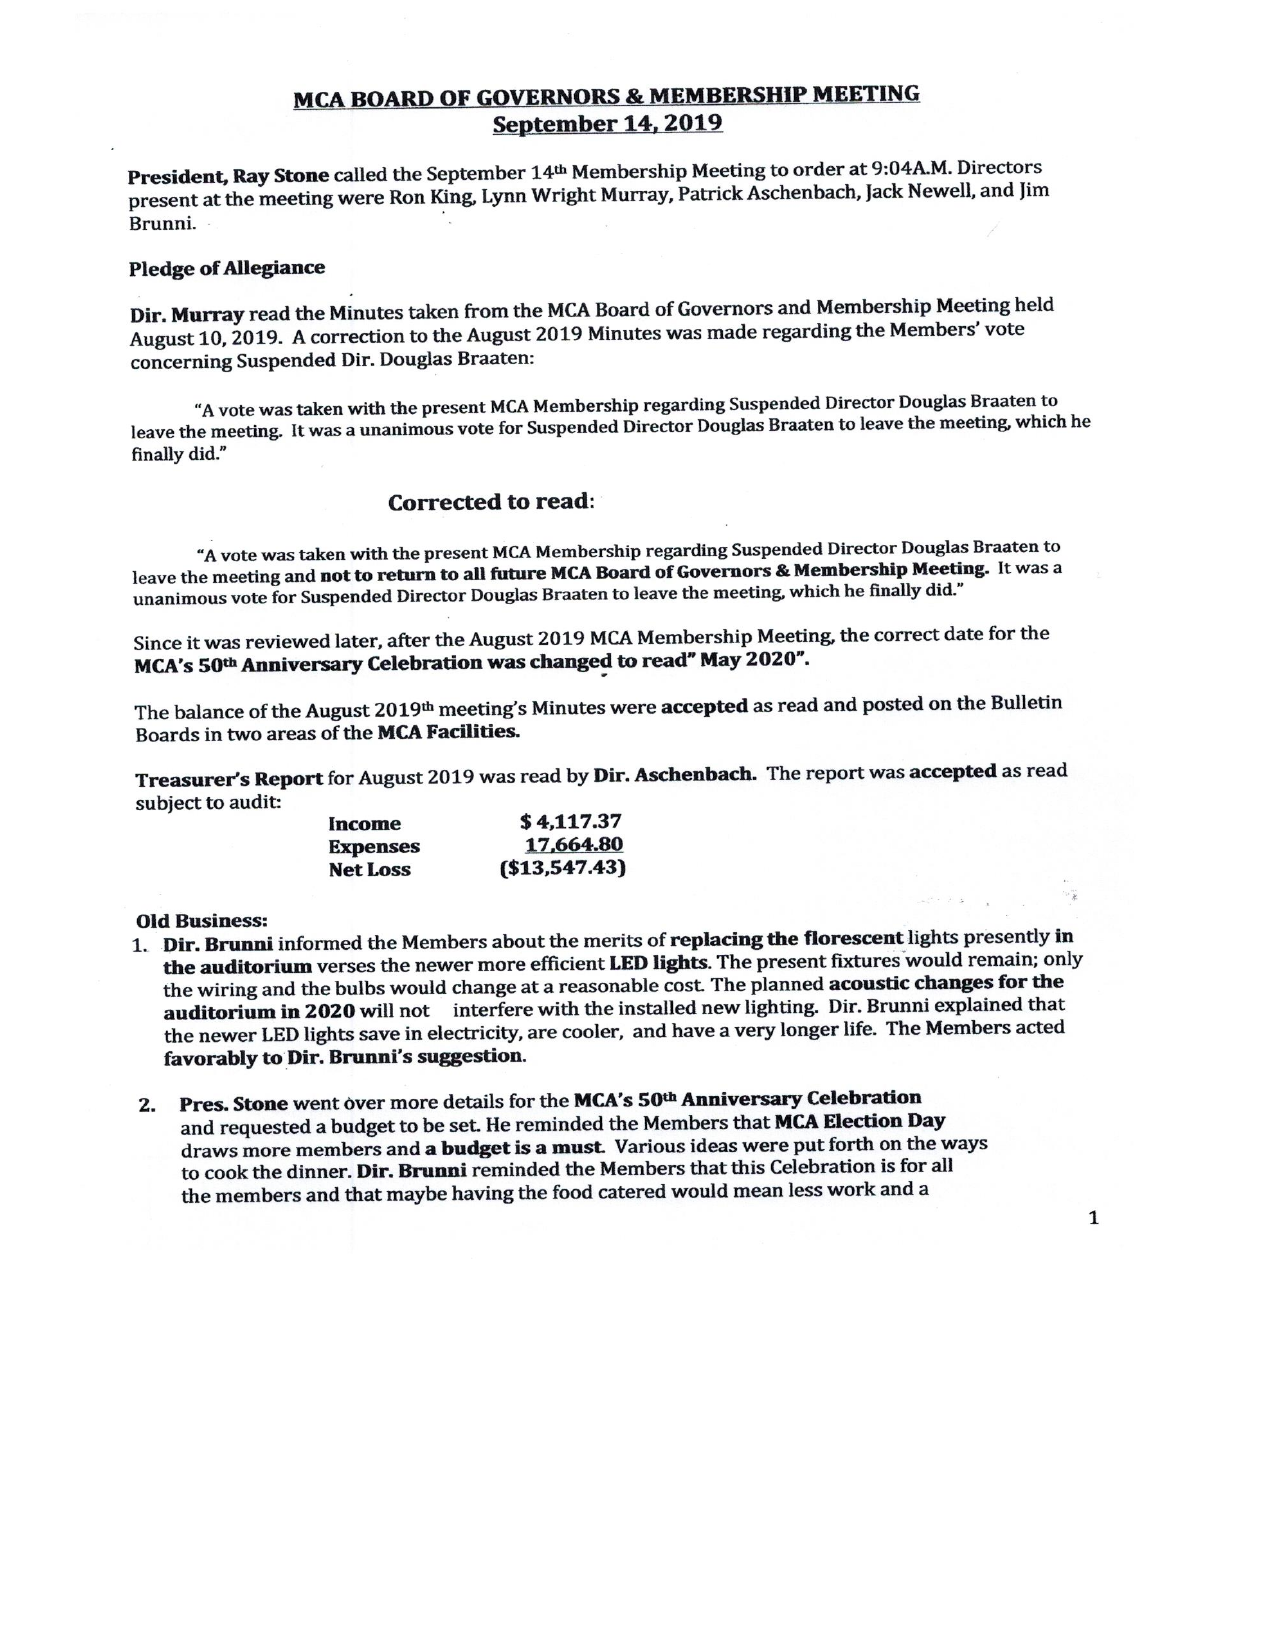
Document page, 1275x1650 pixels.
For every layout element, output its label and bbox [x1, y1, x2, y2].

picture [59, 0, 1152, 1650]
